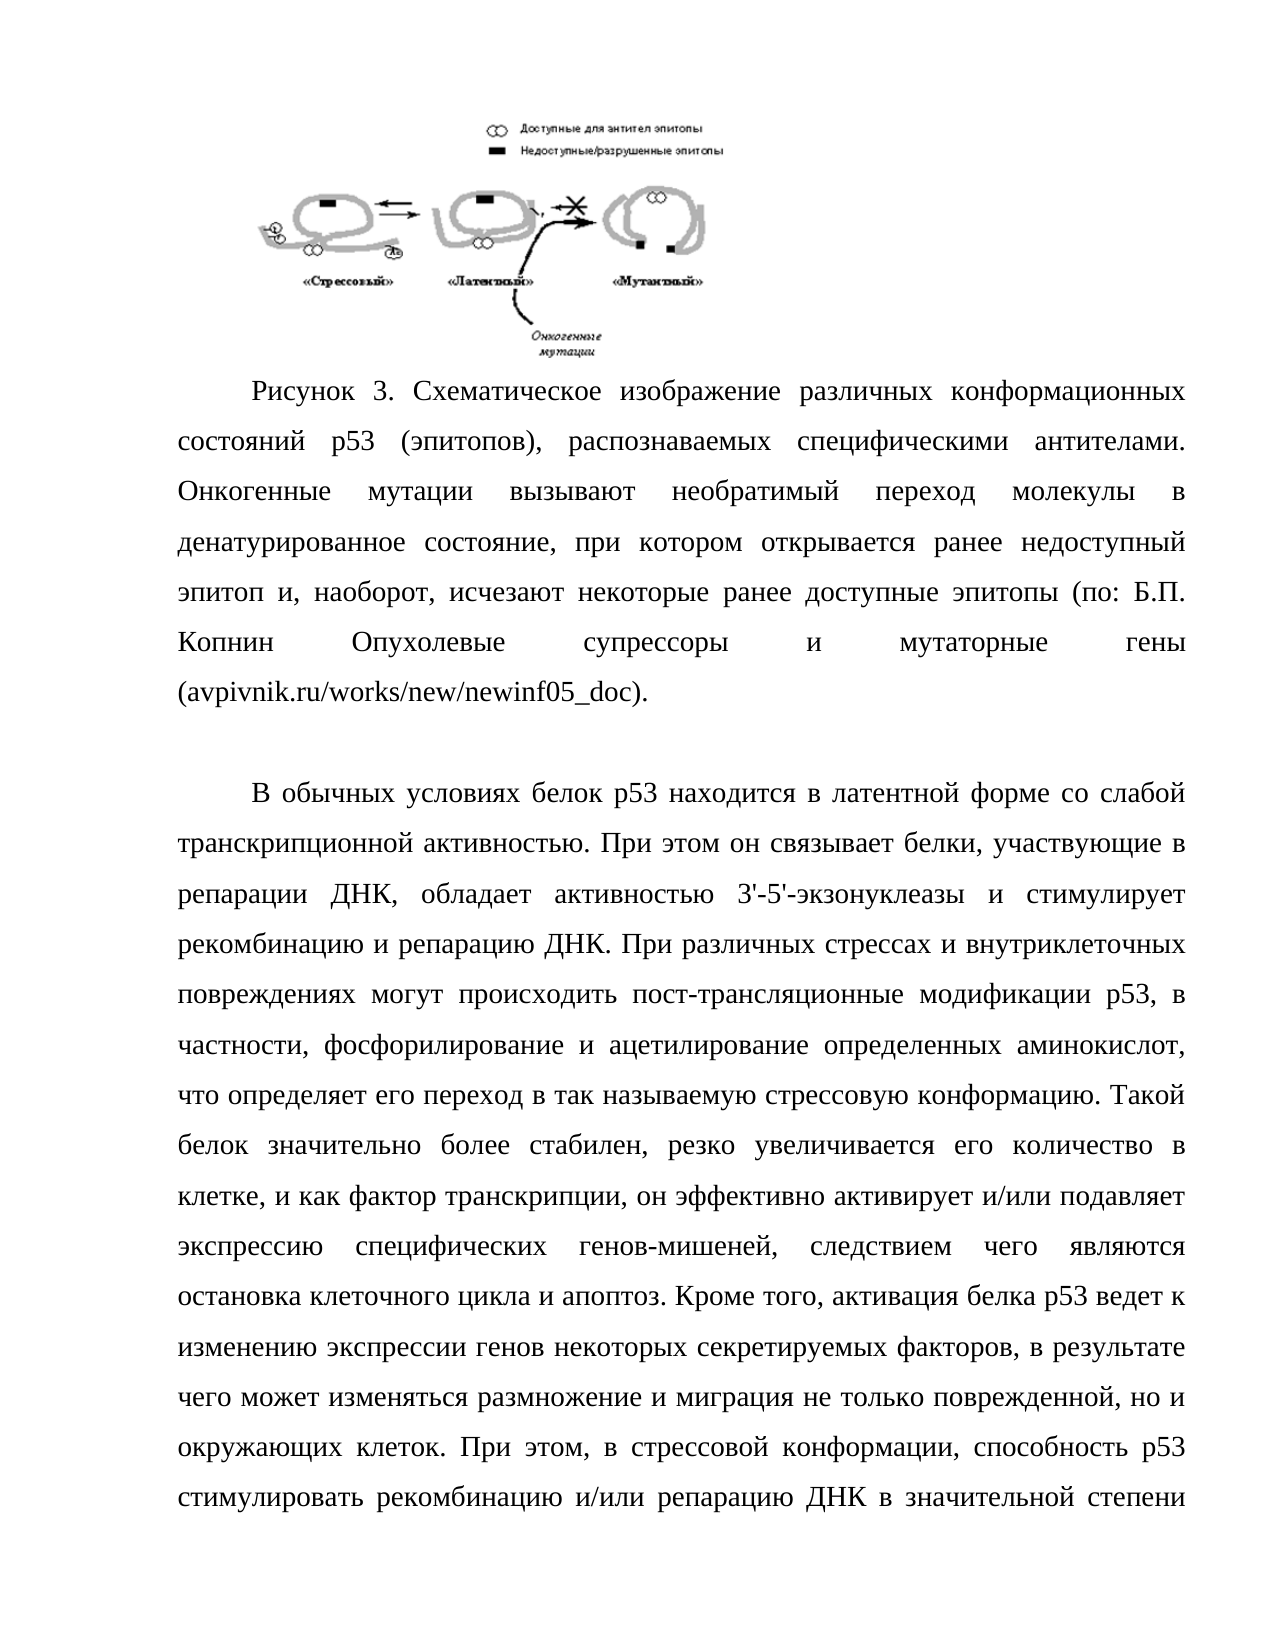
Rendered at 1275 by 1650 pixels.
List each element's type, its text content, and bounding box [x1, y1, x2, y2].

picture [251, 118, 734, 359]
text Рисунок 3. Схематическое изображение различных конформационных состояний р53 (эпитопов), распознаваемых специфическими антителами. Онкогенные мутации вызывают необратимый переход молекулы в денатурированное состояние, при котором открывается ранее недоступный эпитоп и, наоборот, исчезают некоторые ранее доступные эпитопы (по: Б.П. Копнин Опухолевые супрессоры и мутаторные гены (avpivnik.ru/works/new/newinf05_doc). [177, 373, 1186, 708]
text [177, 775, 1186, 1513]
